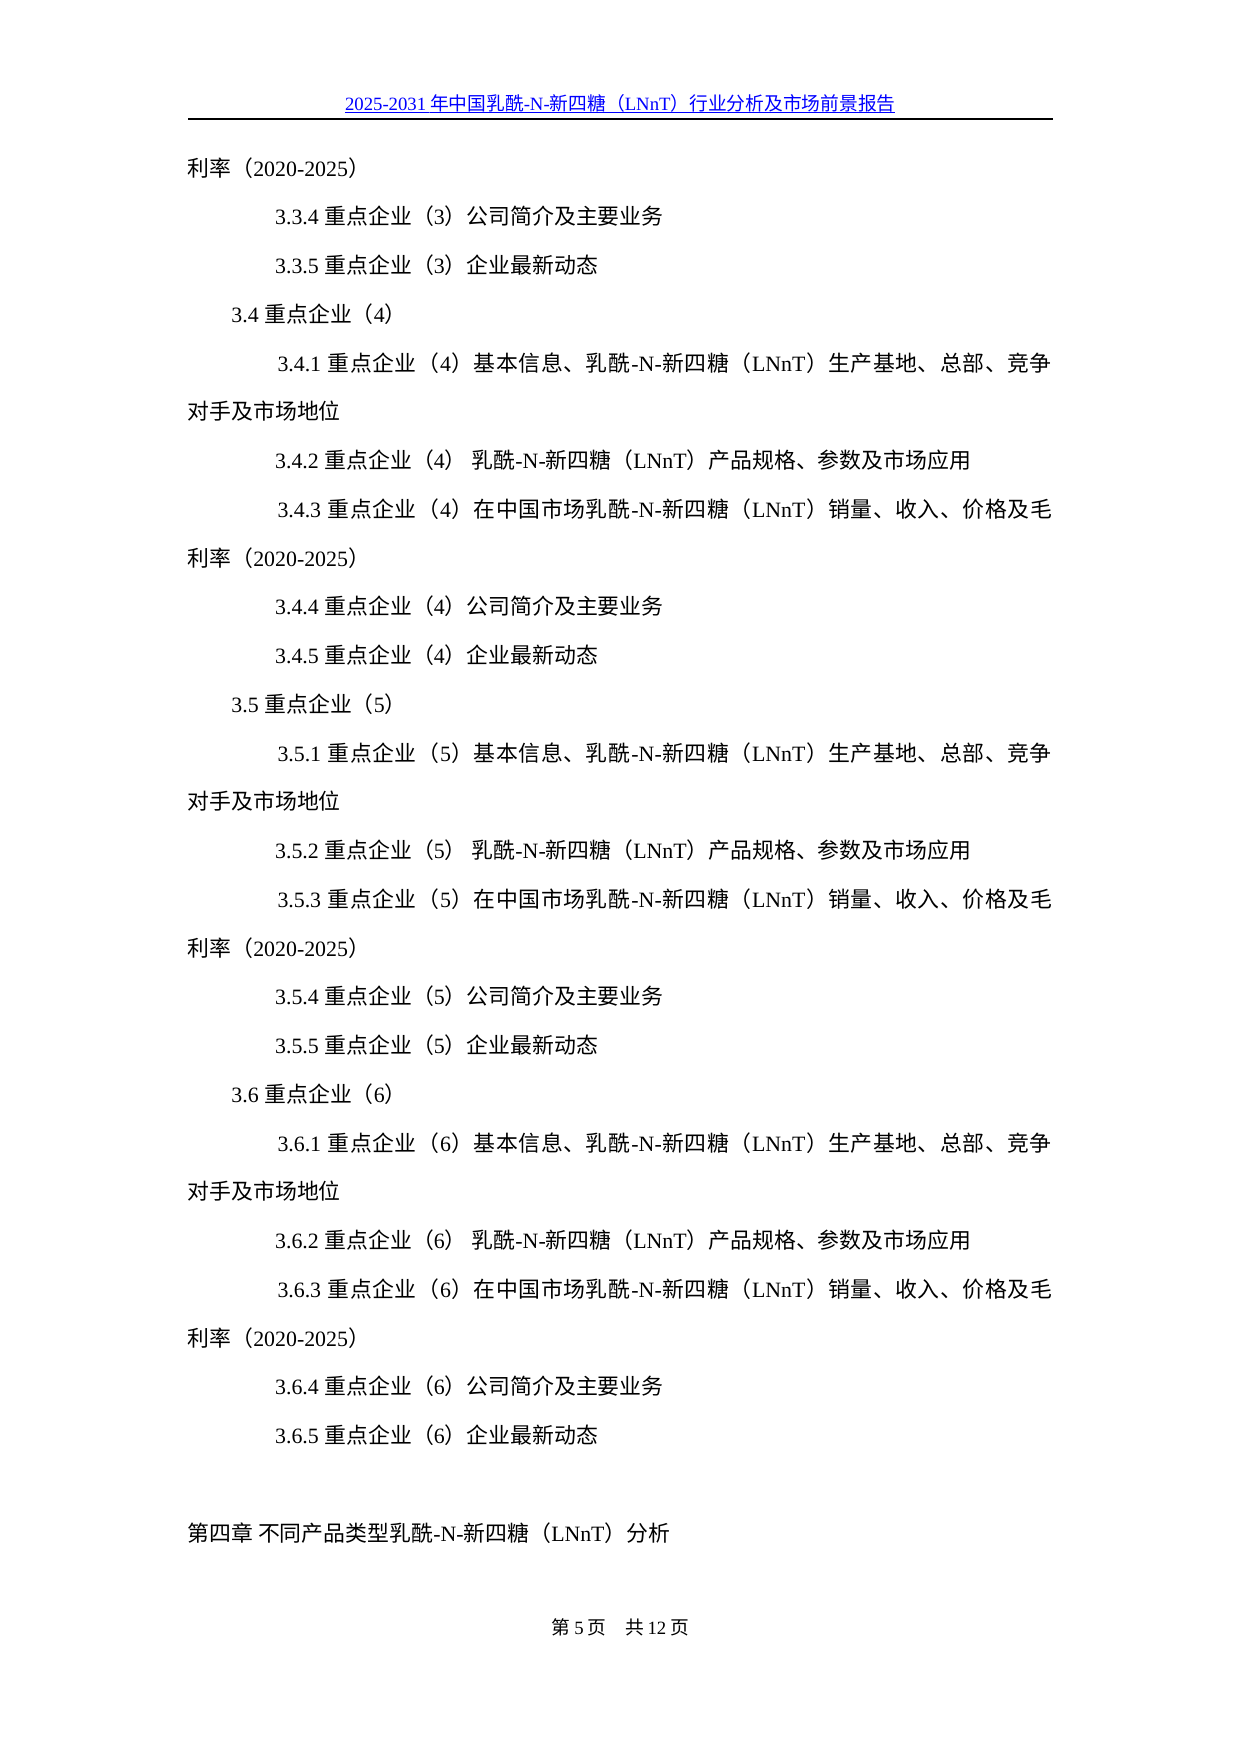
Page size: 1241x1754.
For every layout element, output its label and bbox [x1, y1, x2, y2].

text [187, 150, 1053, 1548]
